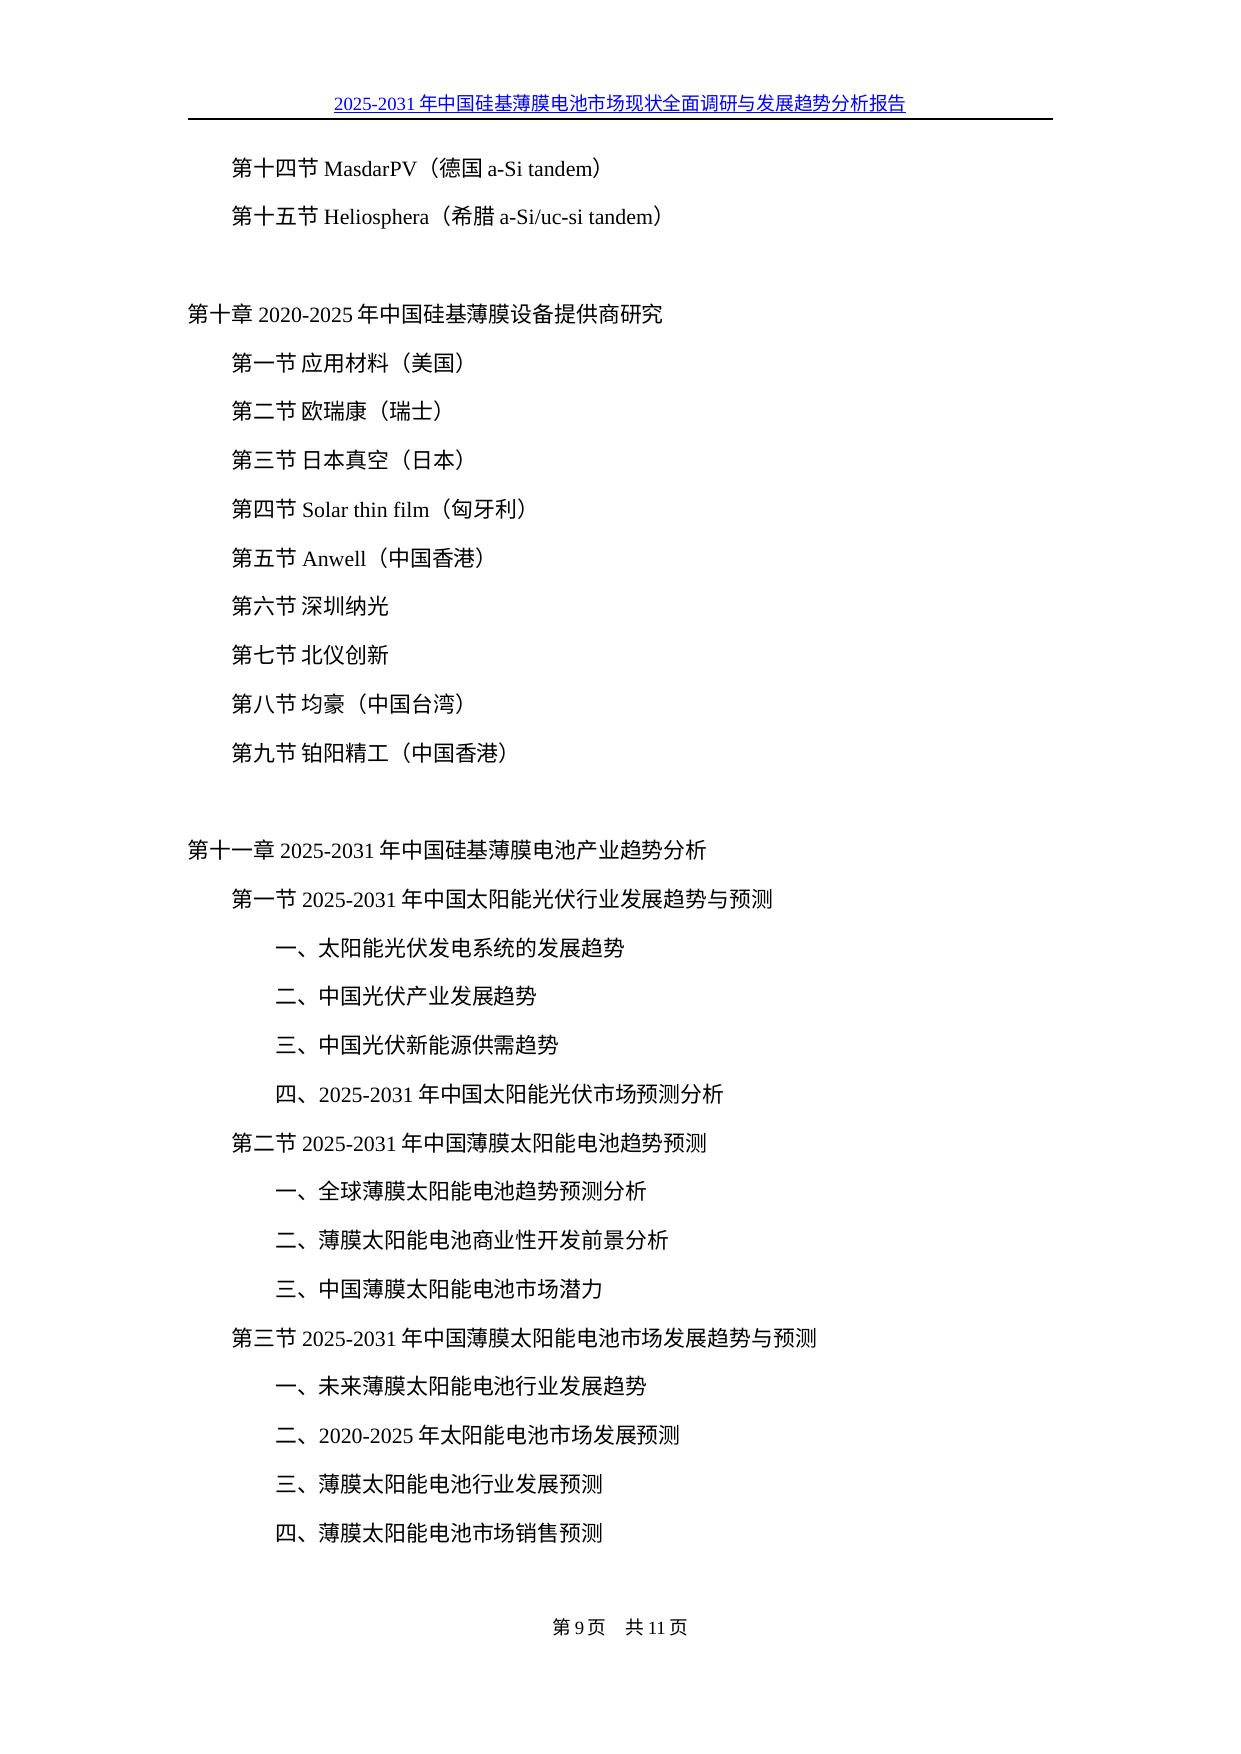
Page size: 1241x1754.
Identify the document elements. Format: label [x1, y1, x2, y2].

text [187, 150, 1053, 1548]
